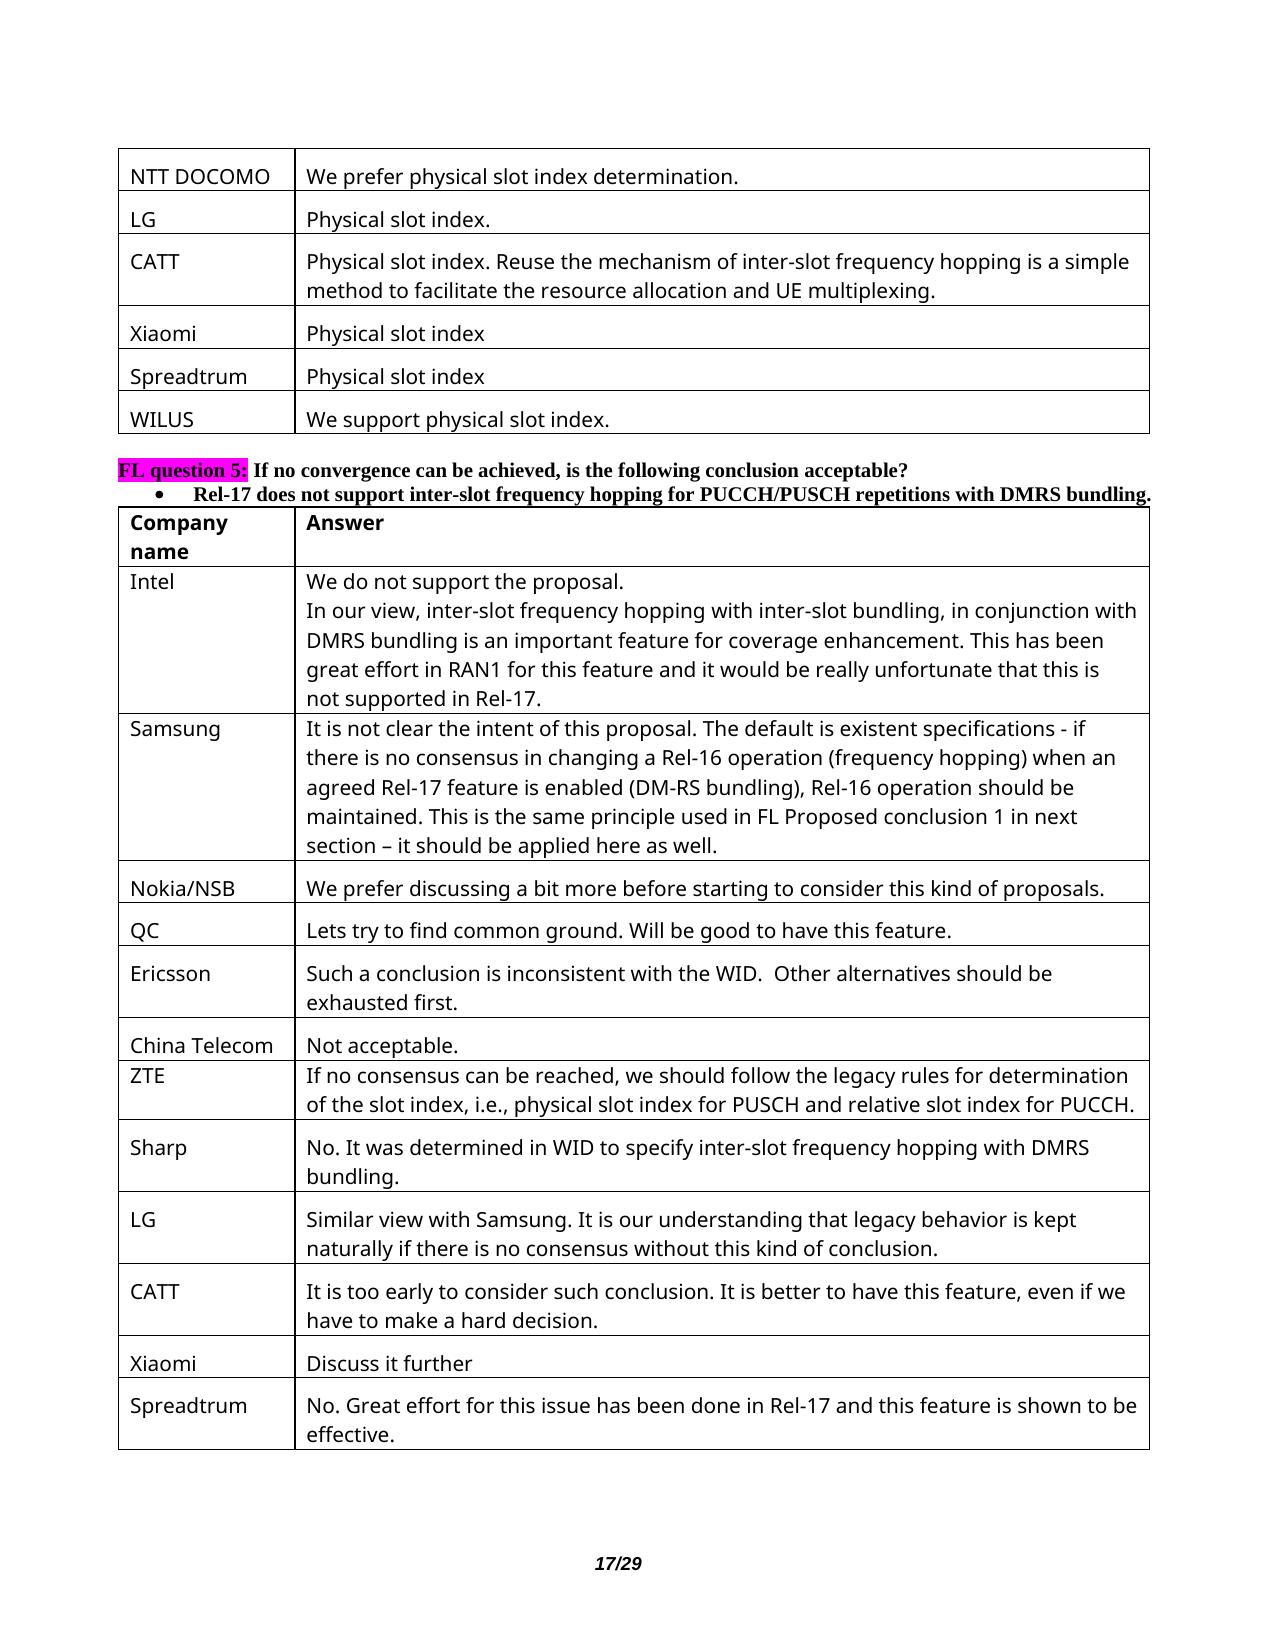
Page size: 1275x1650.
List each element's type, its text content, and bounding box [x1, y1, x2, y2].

table_cell Samsung [119, 714, 294, 859]
table_cell Similar view with Samsung. It is our understanding that legacy behavior is kept naturally if there is no consensus without this kind of conclusion. [296, 1192, 1149, 1263]
table_cell ZTE [119, 1061, 294, 1119]
table_cell No. It was determined in WID to specify inter-slot frequency hopping with DMRS bundling. [296, 1120, 1149, 1191]
table_cell We do not support the proposal. In our view, inter-slot frequency hopping with inter-slot bundling, in conjunction with DMRS bundling is an important feature for coverage enhancement. This has been great effort in RAN1 for this feature and it would be really unfortunate that this is not supported in Rel-17. [296, 567, 1149, 713]
table_cell CATT [119, 1264, 294, 1334]
table_cell We support physical slot index. [296, 391, 1149, 433]
table_cell LG [119, 191, 294, 233]
table_cell WILUS [119, 391, 294, 433]
table_cell Physical slot index [296, 349, 1149, 390]
table_cell We prefer discussing a bit more before starting to consider this kind of proposals. [296, 861, 1149, 902]
table_cell No. Great effort for this issue has been done in Rel-17 and this feature is shown to be effective. [296, 1378, 1149, 1449]
table_header Answer [296, 508, 1149, 566]
table_header Company name [119, 508, 294, 566]
table_cell Physical slot index. [296, 191, 1149, 233]
table_cell We prefer physical slot index determination. [296, 149, 1149, 190]
table_cell NTT DOCOMO [119, 149, 294, 190]
table_cell It is not clear the intent of this proposal. The default is existent specifications - if there is no consensus in changing a Rel-16 operation (frequency hopping) when an agreed Rel-17 feature is enabled (DM-RS bundling), Rel-16 operation should be maintained. This is the same principle used in FL Proposed conclusion 1 in next section – it should be applied here as well. [296, 714, 1149, 859]
table_cell Nokia/NSB [119, 861, 294, 902]
table_cell Such a conclusion is inconsistent with the WID. Other alternatives should be exhausted first. [296, 946, 1149, 1017]
table_cell If no consensus can be reached, we should follow the legacy rules for determination of the slot index, i.e., physical slot index for PUSCH and relative slot index for PUCCH. [296, 1061, 1149, 1119]
table_cell Xiaomi [119, 306, 294, 348]
table_cell Xiaomi [119, 1336, 294, 1377]
table_cell CATT [119, 234, 294, 305]
table_cell Intel [119, 567, 294, 713]
table_cell Lets try to find common ground. Will be good to have this feature. [296, 903, 1149, 945]
table_cell Sharp [119, 1120, 294, 1191]
table_cell QC [119, 903, 294, 945]
table_cell Physical slot index. Reuse the mechanism of inter-slot frequency hopping is a simple method to facilitate the resource allocation and UE multiplexing. [296, 234, 1149, 305]
table_cell Spreadtrum [119, 1378, 294, 1449]
table_cell Not acceptable. [296, 1018, 1149, 1059]
table_cell China Telecom [119, 1018, 294, 1059]
table_cell LG [119, 1192, 294, 1263]
list Rel-17 does not support inter-slot frequency hopping for PUCCH/PUSCH repetitions with DMRS bundling. [156, 482, 1157, 506]
table_cell Spreadtrum [119, 349, 294, 390]
table_cell Physical slot index [296, 306, 1149, 348]
text FL question 5: If no convergence can be achieved, is the following conclusion acceptable? [248, 458, 1157, 482]
table_cell It is too early to consider such conclusion. It is better to have this feature, even if we have to make a hard decision. [296, 1264, 1149, 1334]
table_cell Ericsson [119, 946, 294, 1017]
table_cell Discuss it further [296, 1336, 1149, 1377]
